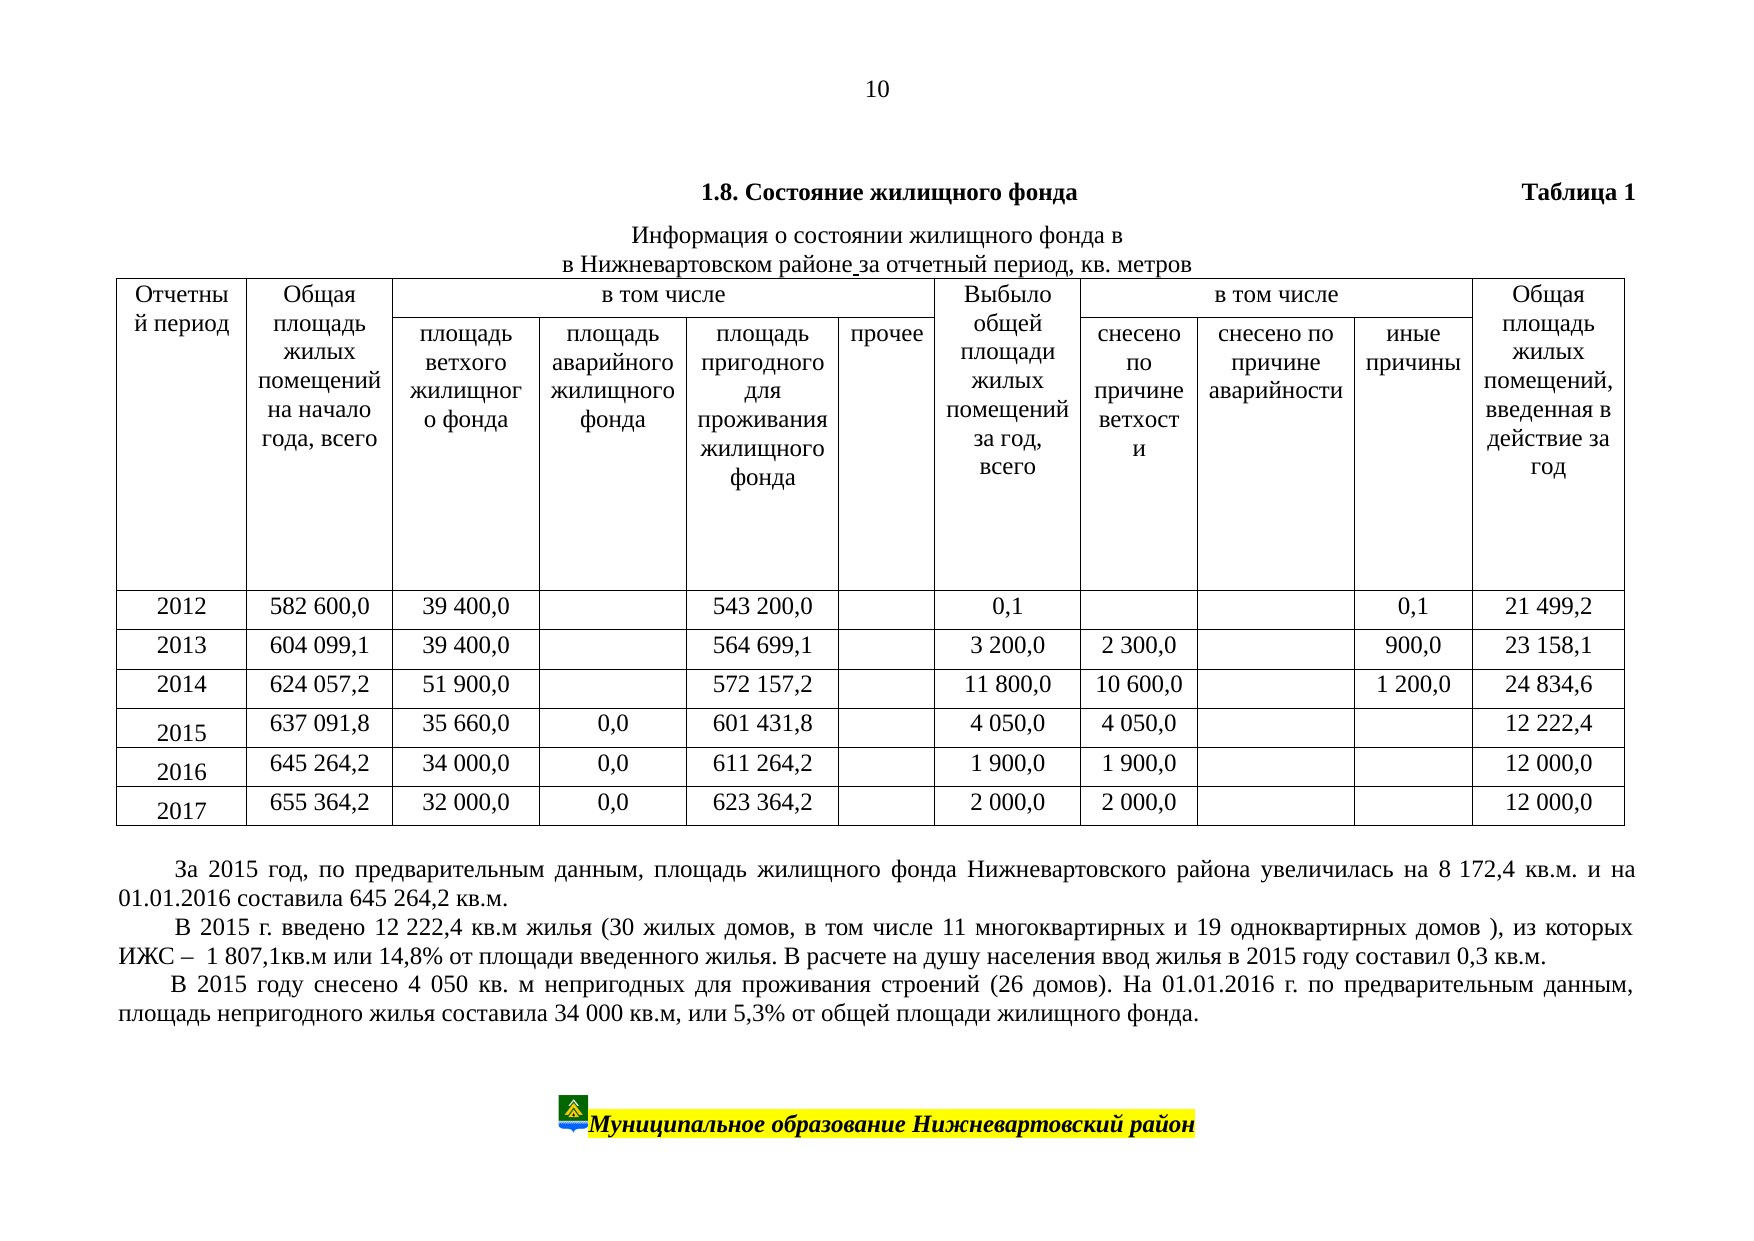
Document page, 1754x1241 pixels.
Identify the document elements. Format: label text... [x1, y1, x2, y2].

table_cell 39 400,0 [393, 591, 539, 629]
table_header в том числе [1081, 279, 1472, 317]
table_cell [1198, 709, 1354, 747]
table_cell 1 900,0 [1081, 748, 1197, 786]
table_cell [1355, 709, 1472, 747]
table_cell 1 200,0 [1355, 670, 1472, 707]
table_cell 582 600,0 [247, 591, 392, 629]
table_cell 11 800,0 [935, 670, 1080, 707]
table_cell [839, 709, 934, 747]
table_cell 623 364,2 [687, 787, 838, 825]
table_cell 655 364,2 [247, 787, 392, 825]
text За 2015 год, по предварительным данным, площадь жилищного фонда Нижневартовского района увеличилась на 8 172,4 кв.м. и на 01.01.2016 составила 645 264,2 кв.м. [118, 854, 1636, 912]
table_cell [1081, 591, 1197, 629]
table_cell 564 699,1 [687, 630, 838, 668]
table_cell 0,0 [540, 787, 686, 825]
table_cell площадь ветхого жилищного фонда [393, 318, 539, 590]
table_cell [1198, 787, 1354, 825]
table_cell 3 200,0 [935, 630, 1080, 668]
table_cell 0,0 [540, 709, 686, 747]
table_cell 4 050,0 [1081, 709, 1197, 747]
text В 2015 году снесено 4 050 кв. м непригодных для проживания строений (26 домов). На 01.01.2016 г. по предварительным данным, площадь непригодного жилья составила 34 000 кв.м, или 5,3% от общей площади жилищного фонда. [118, 969, 1636, 1027]
table_cell иные причины [1355, 318, 1472, 590]
table_cell 4 050,0 [935, 709, 1080, 747]
picture [558, 1095, 589, 1133]
table_cell [540, 591, 686, 629]
table_cell 0,1 [935, 591, 1080, 629]
text в Нижневартовском районе за отчетный период, кв. метров [118, 249, 1636, 278]
table_cell 21 499,2 [1473, 591, 1624, 629]
table_cell 0,0 [540, 748, 686, 786]
table_cell 32 000,0 [393, 787, 539, 825]
table_cell 39 400,0 [393, 630, 539, 668]
table_cell [540, 670, 686, 707]
table_cell 637 091,8 [247, 709, 392, 747]
table_header Выбыло общей площади жилых помещений за год, всего [935, 279, 1080, 590]
table_cell 611 264,2 [687, 748, 838, 786]
table_cell 2017 [117, 787, 246, 825]
table_cell 624 057,2 [247, 670, 392, 707]
table_cell 2 000,0 [935, 787, 1080, 825]
table_cell 601 431,8 [687, 709, 838, 747]
text Информация о состоянии жилищного фонда в [118, 220, 1636, 249]
table_cell 34 000,0 [393, 748, 539, 786]
table_cell прочее [839, 318, 934, 590]
table_cell 604 099,1 [247, 630, 392, 668]
table_cell 1 900,0 [935, 748, 1080, 786]
table_header Отчетный период [117, 279, 246, 590]
table_cell 24 834,6 [1473, 670, 1624, 707]
table_cell [540, 630, 686, 668]
table_cell 12 000,0 [1473, 787, 1624, 825]
table_cell 12 000,0 [1473, 748, 1624, 786]
table_cell [839, 630, 934, 668]
table_cell площадь пригодного для проживания жилищного фонда [687, 318, 838, 590]
table_cell 12 222,4 [1473, 709, 1624, 747]
table_cell [1198, 670, 1354, 707]
table_cell [1198, 630, 1354, 668]
table_cell 51 900,0 [393, 670, 539, 707]
table_cell 2015 [117, 709, 246, 747]
table_cell 543 200,0 [687, 591, 838, 629]
text 1.8. Состояние жилищного фонда Таблица 1 [118, 177, 1636, 206]
table_cell 645 264,2 [247, 748, 392, 786]
table_cell [1198, 591, 1354, 629]
text В 2015 г. введено 12 222,4 кв.м жилья (30 жилых домов, в том числе 11 многоквартирных и 19 одноквартирных домов ), из которых ИЖС – 1 807,1кв.м или 14,8% от площади введенного жилья. В расчете на душу населения ввод жилья в 2015 году составил 0,3 кв.м. [118, 912, 1636, 969]
table_cell [1198, 748, 1354, 786]
table_cell [839, 670, 934, 707]
table_cell 10 600,0 [1081, 670, 1197, 707]
table_cell 2013 [117, 630, 246, 668]
table_cell [839, 787, 934, 825]
table_cell [839, 748, 934, 786]
table_cell 0,1 [1355, 591, 1472, 629]
table_cell [839, 591, 934, 629]
table_cell площадь аварийного жилищного фонда [540, 318, 686, 590]
table_cell 23 158,1 [1473, 630, 1624, 668]
table_cell 572 157,2 [687, 670, 838, 707]
table_cell [1355, 787, 1472, 825]
table_cell 2012 [117, 591, 246, 629]
table_cell снесено по причине ветхости [1081, 318, 1197, 590]
table_cell 2 300,0 [1081, 630, 1197, 668]
table_cell 35 660,0 [393, 709, 539, 747]
table_cell 2016 [117, 748, 246, 786]
table_header в том числе [393, 279, 934, 317]
table_cell 2 000,0 [1081, 787, 1197, 825]
table_cell [1355, 748, 1472, 786]
table_cell 900,0 [1355, 630, 1472, 668]
table_header Общая площадь жилых помещений на начало года, всего [247, 279, 392, 590]
table_header Общая площадь жилых помещений, введенная в действие за год [1473, 279, 1624, 590]
table_cell снесено по причине аварийности [1198, 318, 1354, 590]
table_cell 2014 [117, 670, 246, 707]
